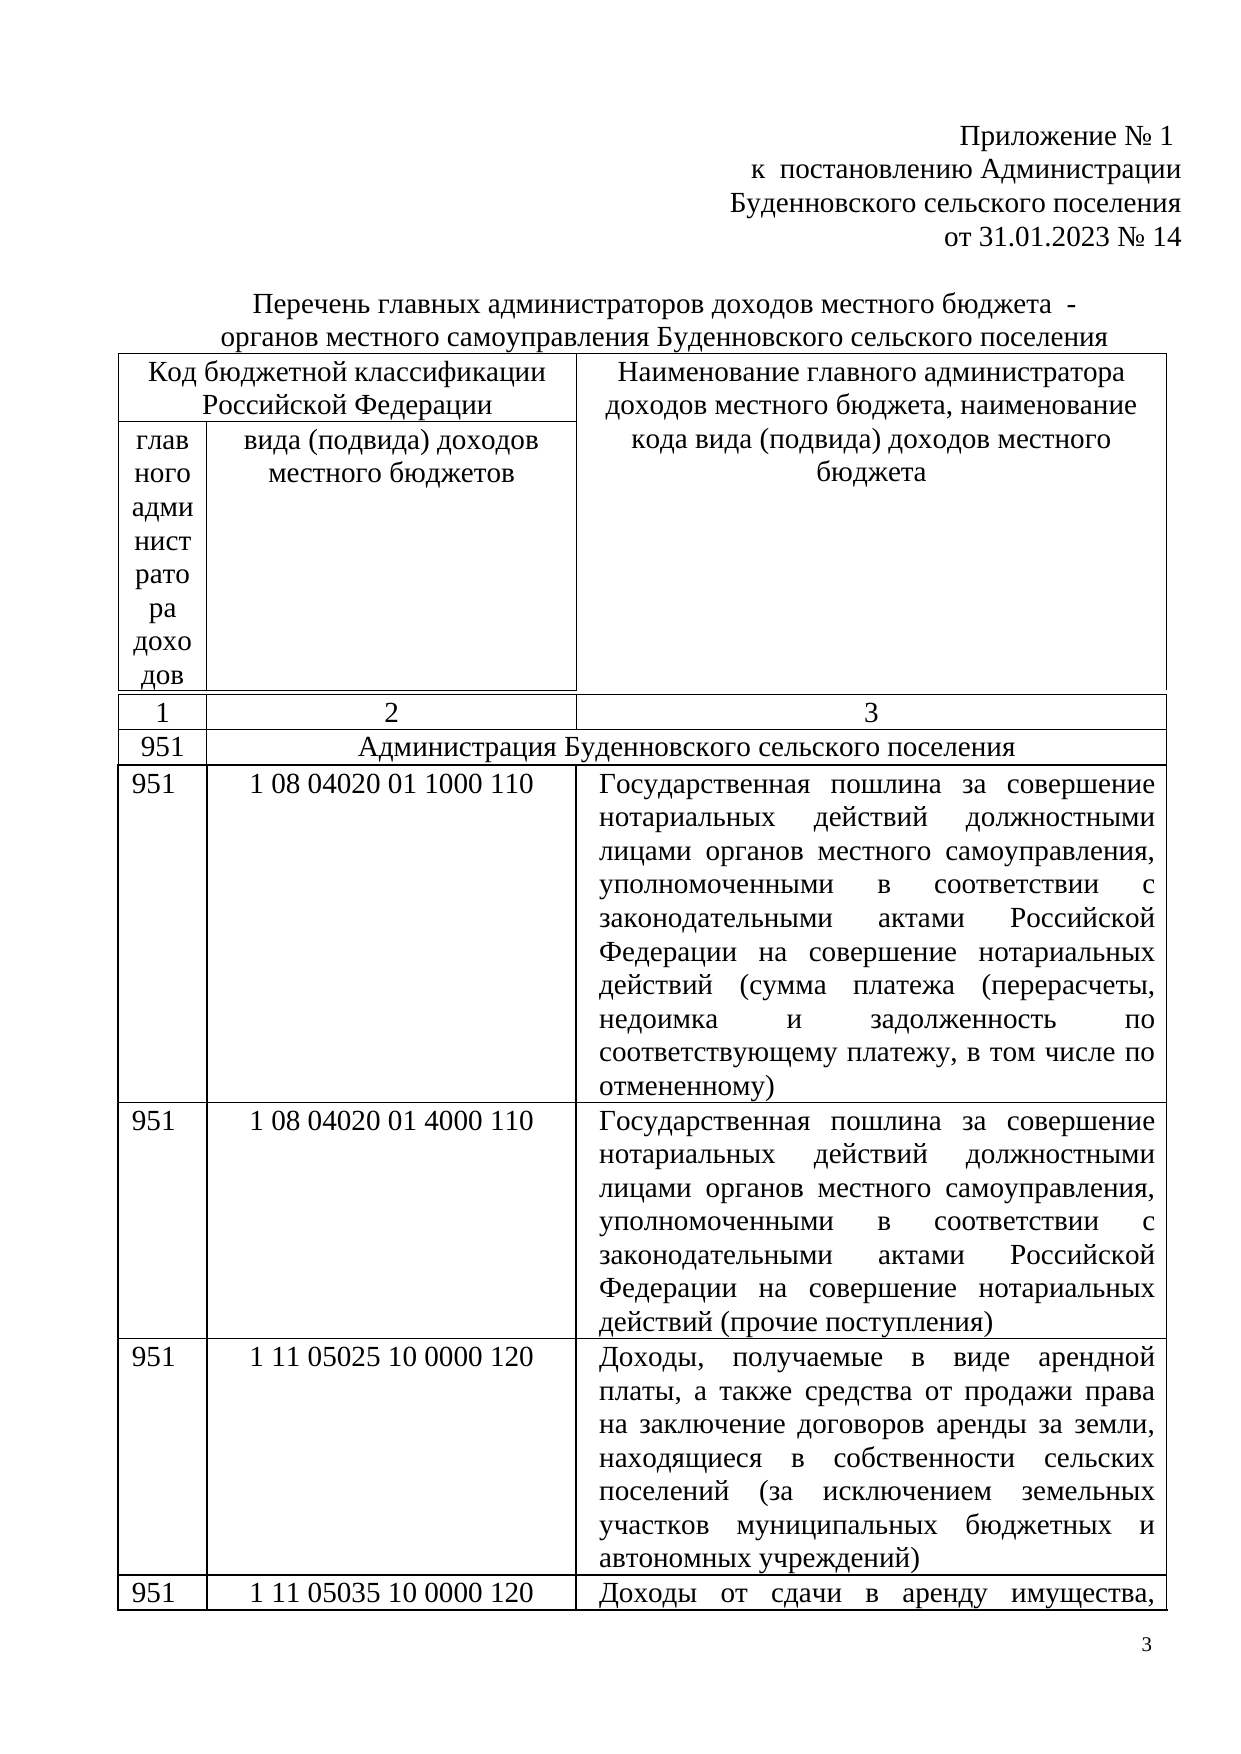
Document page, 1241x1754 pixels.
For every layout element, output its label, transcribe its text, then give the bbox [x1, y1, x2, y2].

table_cell вида (подвида) доходов местного бюджетов [207, 422, 576, 690]
table_cell 1 08 04020 01 4000 110 [208, 1103, 575, 1338]
table_cell 1 11 05035 10 0000 120 [208, 1576, 575, 1609]
table_cell Государственная пошлина за совершение нотариальных действий должностными лицами органов местного самоуправления, уполномоченными в соответствии с законодательными актами Российской Федерации на совершение нотариальных действий (прочие поступления) [577, 1103, 1166, 1338]
table_cell 951 [119, 730, 206, 764]
table_header 1 [119, 695, 206, 728]
text органов местного самоуправления Буденновского сельского поселения [177, 319, 1152, 353]
table_cell 951 [119, 766, 206, 1101]
text Перечень главных администраторов доходов местного бюджета - [177, 286, 1152, 319]
table_cell 951 [119, 1103, 206, 1338]
table_cell Администрация Буденновского сельского поселения [207, 730, 1166, 764]
table_cell 951 [119, 1576, 206, 1609]
table_cell 1 08 04020 01 1000 110 [208, 766, 575, 1101]
table_header Приложение № 1 к постановлению Администрации Буденновского сельского поселения от 31.01.2023 № 14 [679, 118, 1181, 252]
table_header Код бюджетной классификации Российской Федерации [119, 354, 576, 421]
table_header 2 [207, 695, 576, 728]
table_cell Доходы, получаемые в виде арендной платы, а также средства от продажи права на заключение договоров аренды за земли, находящиеся в собственности сельских поселений (за исключением земельных участков муниципальных бюджетных и автономных учреждений) [577, 1339, 1166, 1574]
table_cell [577, 1576, 1166, 1609]
table_cell 1 11 05025 10 0000 120 [208, 1339, 575, 1574]
table_header Наименование главного администратора доходов местного бюджета, наименование кода вида (подвида) доходов местного бюджета [577, 354, 1166, 690]
table_cell Государственная пошлина за совершение нотариальных действий должностными лицами органов местного самоуправления, уполномоченными в соответствии с законодательными актами Российской Федерации на совершение нотариальных действий (сумма платежа (перерасчеты, недоимка и задолженность по соответствующему платежу, в том числе по отмененному) [577, 766, 1166, 1101]
table_header 3 [577, 695, 1166, 728]
table_cell главного администратора доходов [119, 422, 206, 690]
table_cell 951 [119, 1339, 206, 1574]
